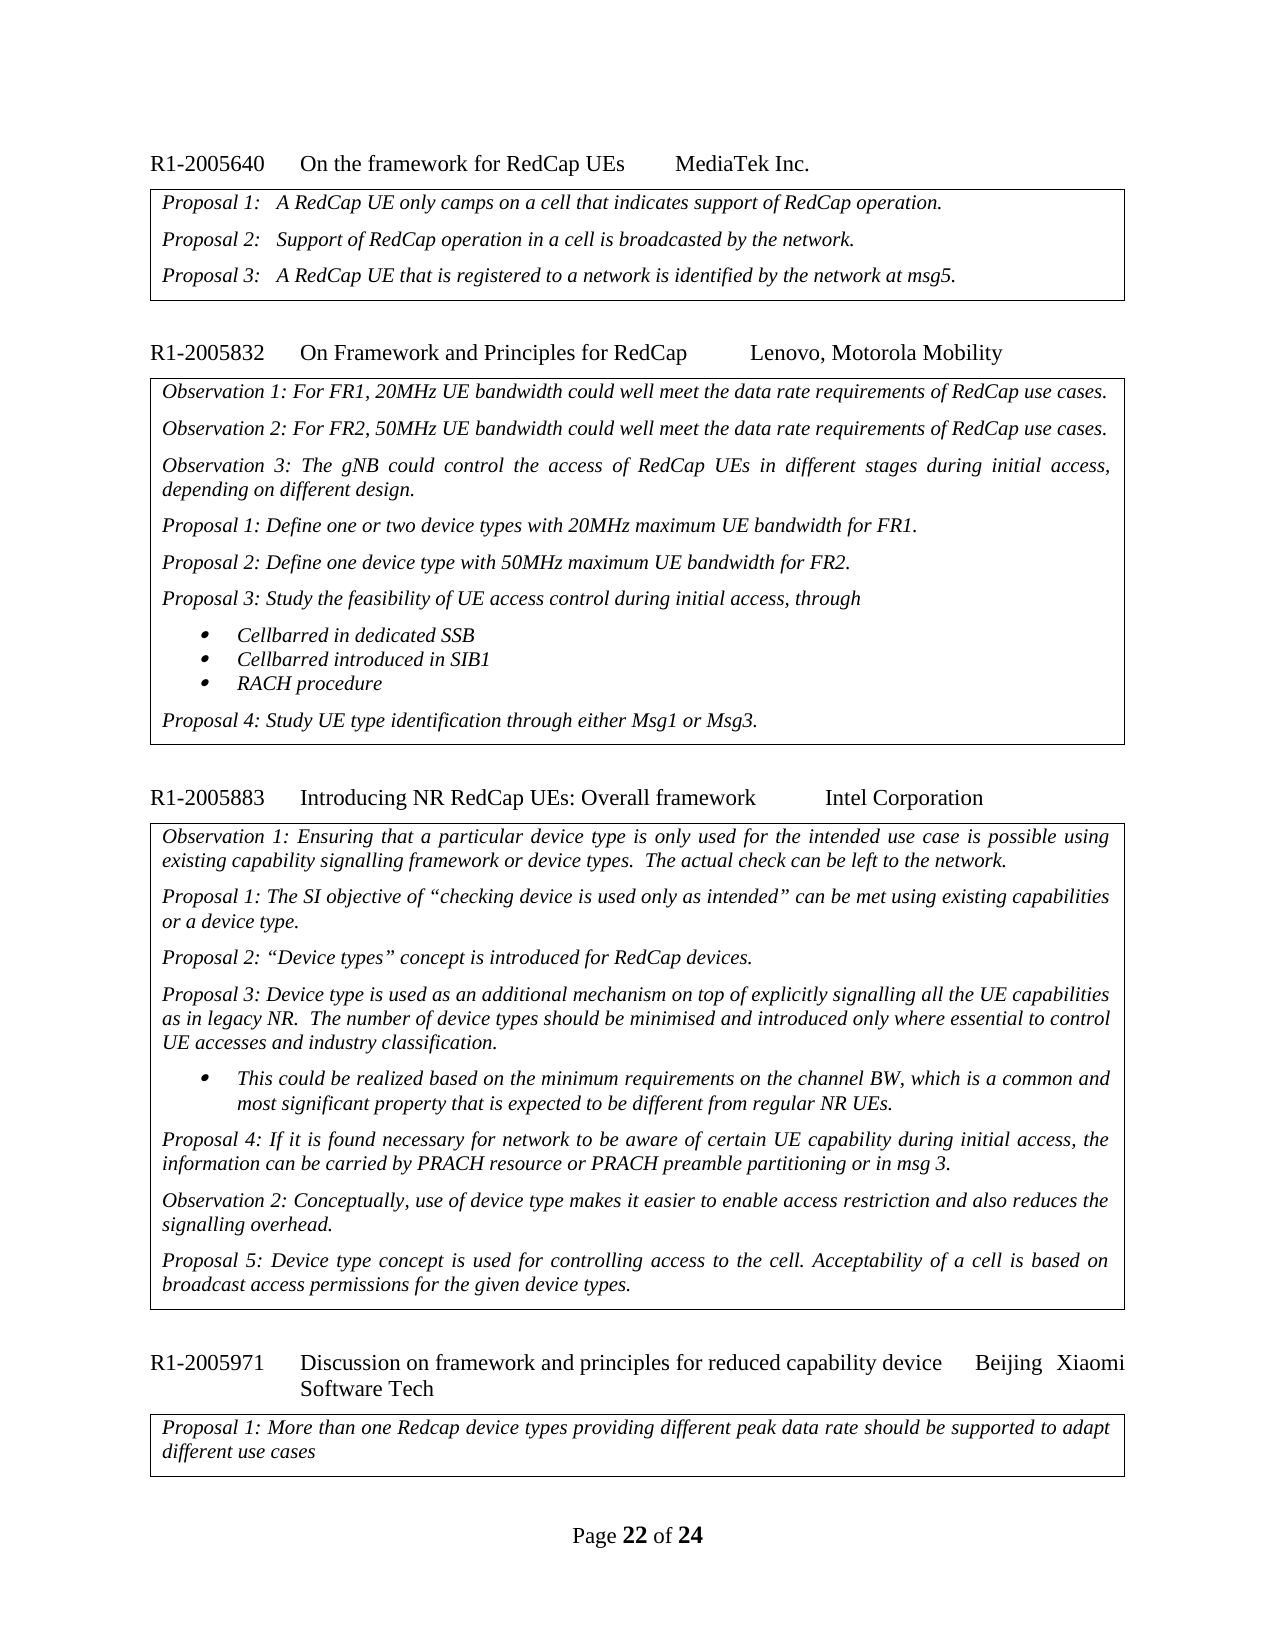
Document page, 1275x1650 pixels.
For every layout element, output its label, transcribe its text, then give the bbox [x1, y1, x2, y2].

text R1-2005832 On Framework and Principles for RedCap Lenovo, Motorola Mobility [150, 339, 1125, 366]
text R1-2005883 Introducing NR RedCap UEs: Overall framework Intel Corporation [150, 784, 1125, 810]
text R1-2005640 On the framework for RedCap UEs MediaTek Inc. [150, 150, 1125, 176]
table_header Observation 1: For FR1, 20MHz UE bandwidth could well meet the data rate requirements of RedCap use cases. Observation 2: For FR2, 50MHz UE bandwidth could well meet the data rate requirements of RedCap use cases. Observation 3: The gNB could control the access of RedCap UEs in different stages during initial access, depending on different design. Proposal 1: Define one or two device types with 20MHz maximum UE bandwidth for FR1. Proposal 2: Define one device type with 50MHz maximum UE bandwidth for FR2. Proposal 3: Study the feasibility of UE access control during initial access, through Cellbarred in dedicated SSB Cellbarred introduced in SIB1 RACH procedure Proposal 4: Study UE type identification through either Msg1 or Msg3. [151, 379, 1124, 744]
table_header Proposal 1: A RedCap UE only camps on a cell that indicates support of RedCap operation. Proposal 2: Support of RedCap operation in a cell is broadcasted by the network. Proposal 3: A RedCap UE that is registered to a network is identified by the network at msg5. [151, 190, 1124, 299]
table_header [151, 1415, 1124, 1476]
table_header Observation 1: Ensuring that a particular device type is only used for the intended use case is possible using existing capability signalling framework or device types. The actual check can be left to the network. Proposal 1: The SI objective of “checking device is used only as intended” can be met using existing capabilities or a device type. Proposal 2: “Device types” concept is introduced for RedCap devices. Proposal 3: Device type is used as an additional mechanism on top of explicitly signalling all the UE capabilities as in legacy NR. The number of device types should be minimised and introduced only where essential to control UE accesses and industry classification. This could be realized based on the minimum requirements on the channel BW, which is a common and most significant property that is expected to be different from regular NR UEs. Proposal 4: If it is found necessary for network to be aware of certain UE capability during initial access, the information can be carried by PRACH resource or PRACH preamble partitioning or in msg 3. Observation 2: Conceptually, use of device type makes it easier to enable access restriction and also reduces the signalling overhead. Proposal 5: Device type concept is used for controlling access to the cell. Acceptability of a cell is based on broadcast access permissions for the given device types. [151, 824, 1124, 1309]
text R1-2005971 Discussion on framework and principles for reduced capability device Beijing Xiaomi Software Tech [150, 1349, 1125, 1401]
